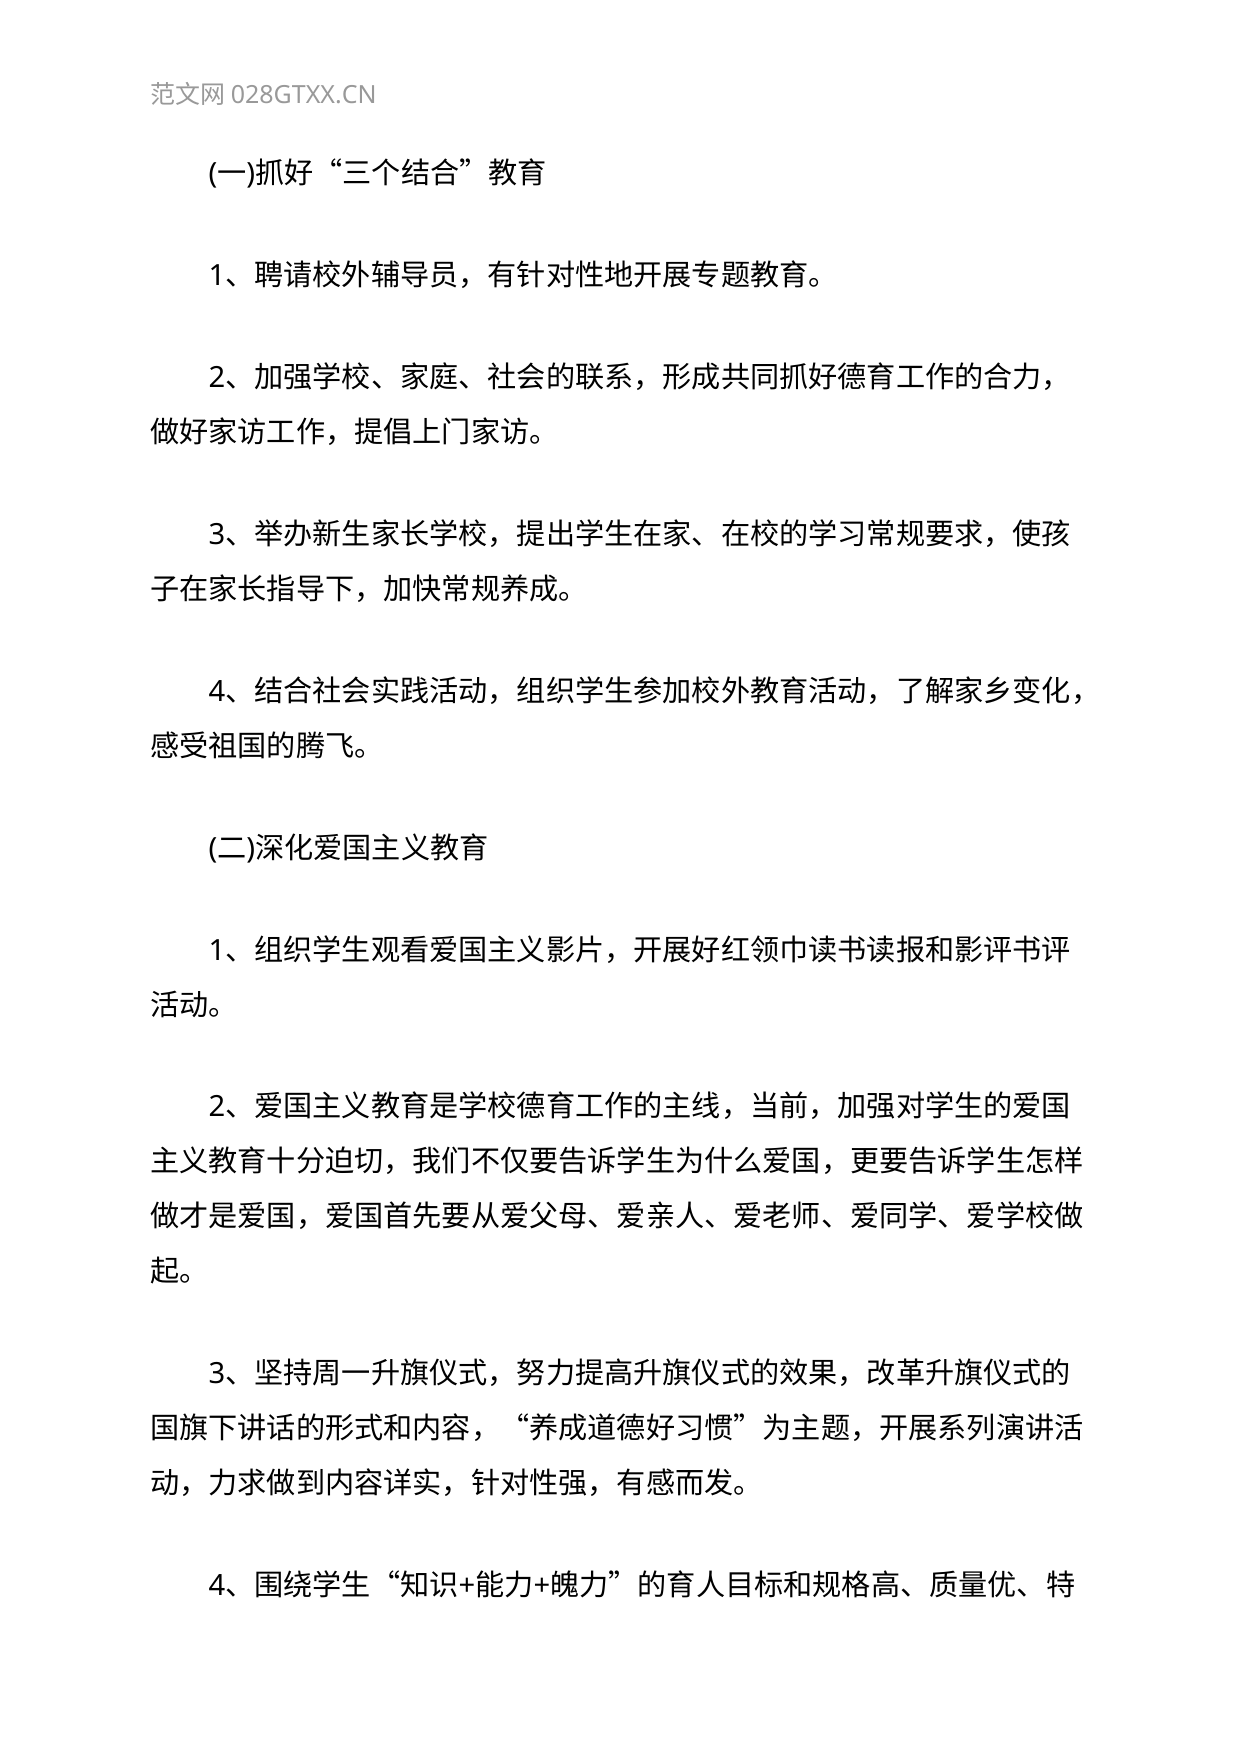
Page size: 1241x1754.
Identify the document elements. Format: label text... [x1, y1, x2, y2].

text 2、加强学校、家庭、社会的联系，形成共同抓好德育工作的合力，做好家访工作，提倡上门家访。 [150, 354, 1090, 451]
text 1、聘请校外辅导员，有针对性地开展专题教育。 [150, 252, 1090, 294]
text (二)深化爱国主义教育 [150, 824, 1090, 867]
text 1、组织学生观看爱国主义影片，开展好红领巾读书读报和影评书评活动。 [150, 926, 1090, 1023]
text 3、举办新生家长学校，提出学生在家、在校的学习常规要求，使孩子在家长指导下，加快常规养成。 [150, 511, 1090, 608]
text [150, 1561, 1090, 1604]
text (一)抓好“三个结合”教育 [150, 150, 1090, 192]
text 3、坚持周一升旗仪式，努力提高升旗仪式的效果，改革升旗仪式的国旗下讲话的形式和内容，“养成道德好习惯”为主题，开展系列演讲活动，力求做到内容详实，针对性强，有感而发。 [150, 1349, 1090, 1502]
text 2、爱国主义教育是学校德育工作的主线，当前，加强对学生的爱国主义教育十分迫切，我们不仅要告诉学生为什么爱国，更要告诉学生怎样做才是爱国，爱国首先要从爱父母、爱亲人、爱老师、爱同学、爱学校做起。 [150, 1083, 1090, 1290]
text 4、结合社会实践活动，组织学生参加校外教育活动，了解家乡变化，感受祖国的腾飞。 [150, 667, 1090, 765]
